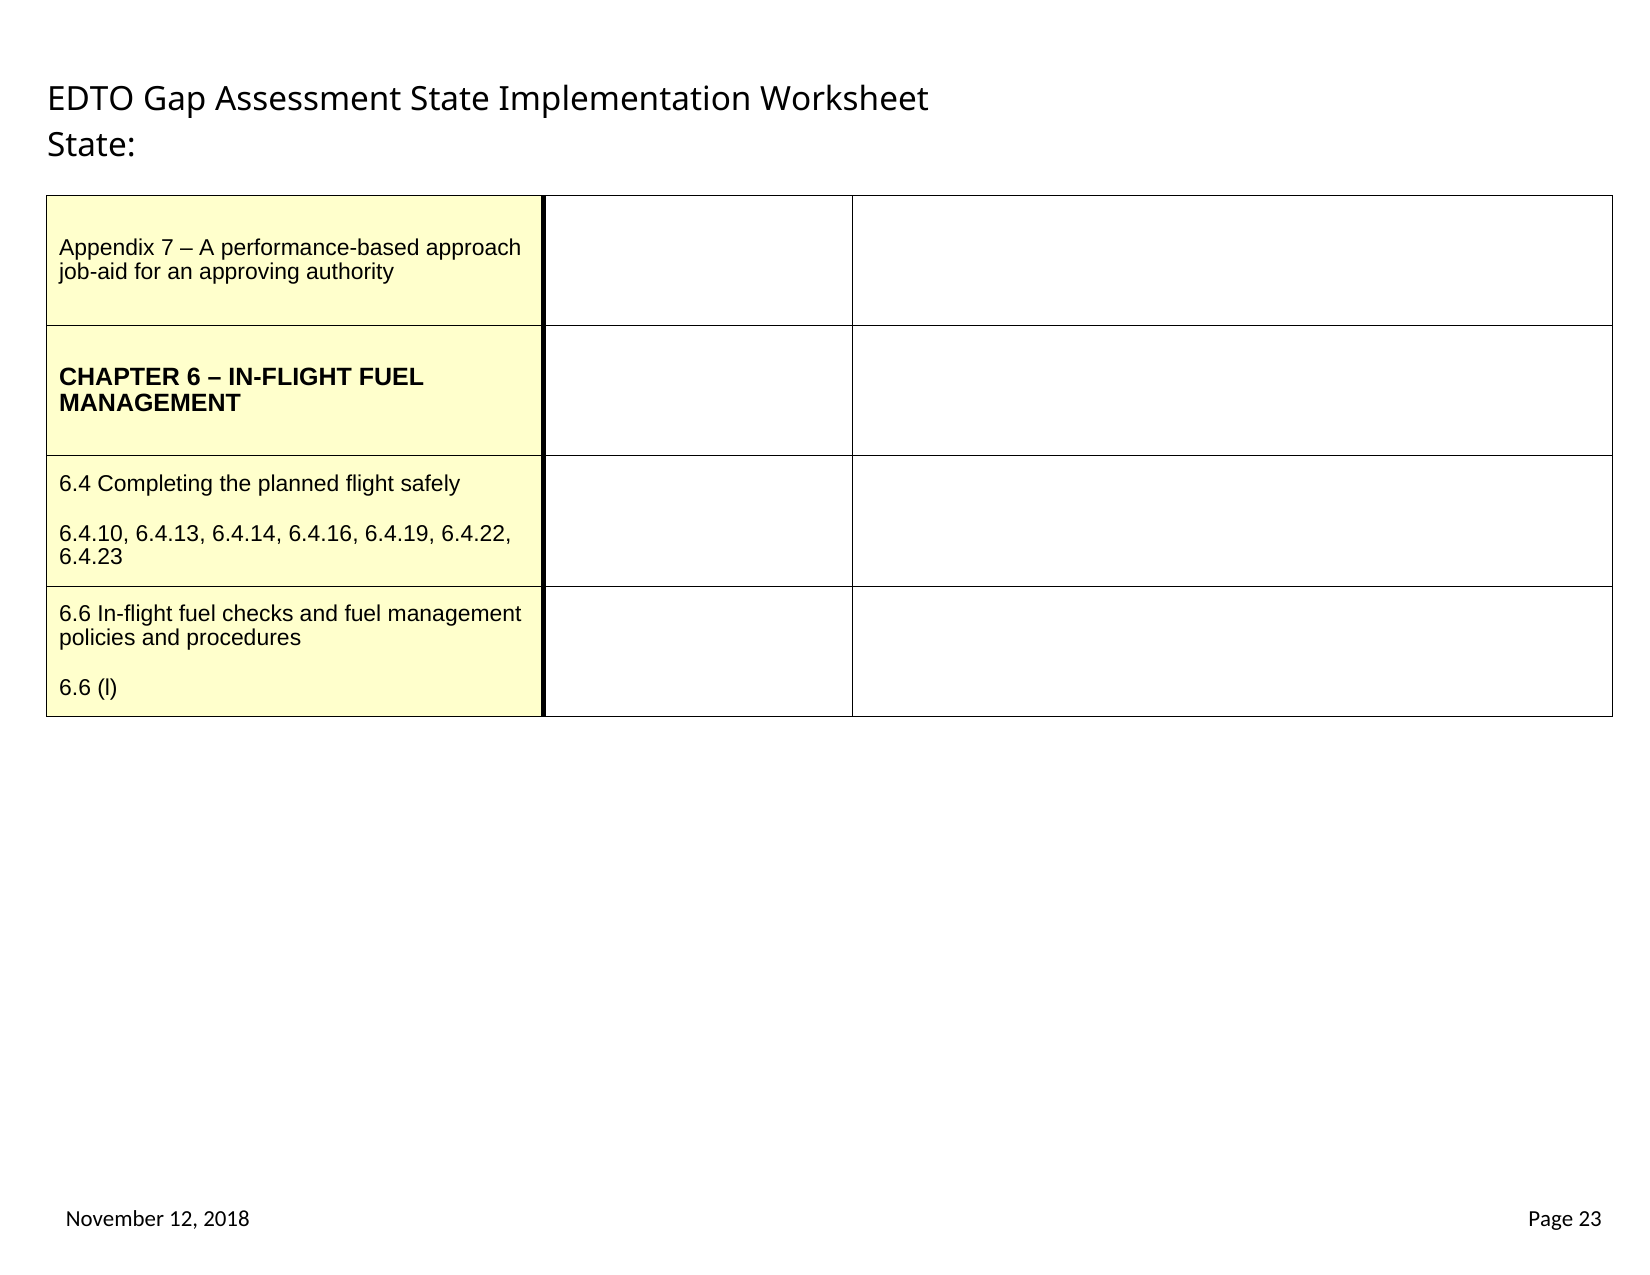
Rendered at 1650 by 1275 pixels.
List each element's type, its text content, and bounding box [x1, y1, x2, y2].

table_cell [853, 326, 1612, 455]
table_cell [853, 587, 1612, 716]
table_cell [853, 456, 1612, 586]
table_cell CHAPTER 6 – IN-FLIGHT FUEL MANAGEMENT [47, 326, 541, 455]
table_cell 6.6 In-flight fuel checks and fuel management policies and procedures 6.6 (l) [47, 587, 541, 716]
table_cell Appendix 7 – A performance-based approach job-aid for an approving authority [47, 196, 541, 325]
table_cell [546, 196, 852, 325]
table_cell [546, 456, 852, 586]
table_cell [546, 587, 852, 716]
table_cell [853, 196, 1612, 325]
table_cell 6.4 Completing the planned flight safely 6.4.10, 6.4.13, 6.4.14, 6.4.16, 6.4.19, 6.4.22, 6.4.23 [47, 456, 541, 586]
table_cell [546, 326, 852, 455]
